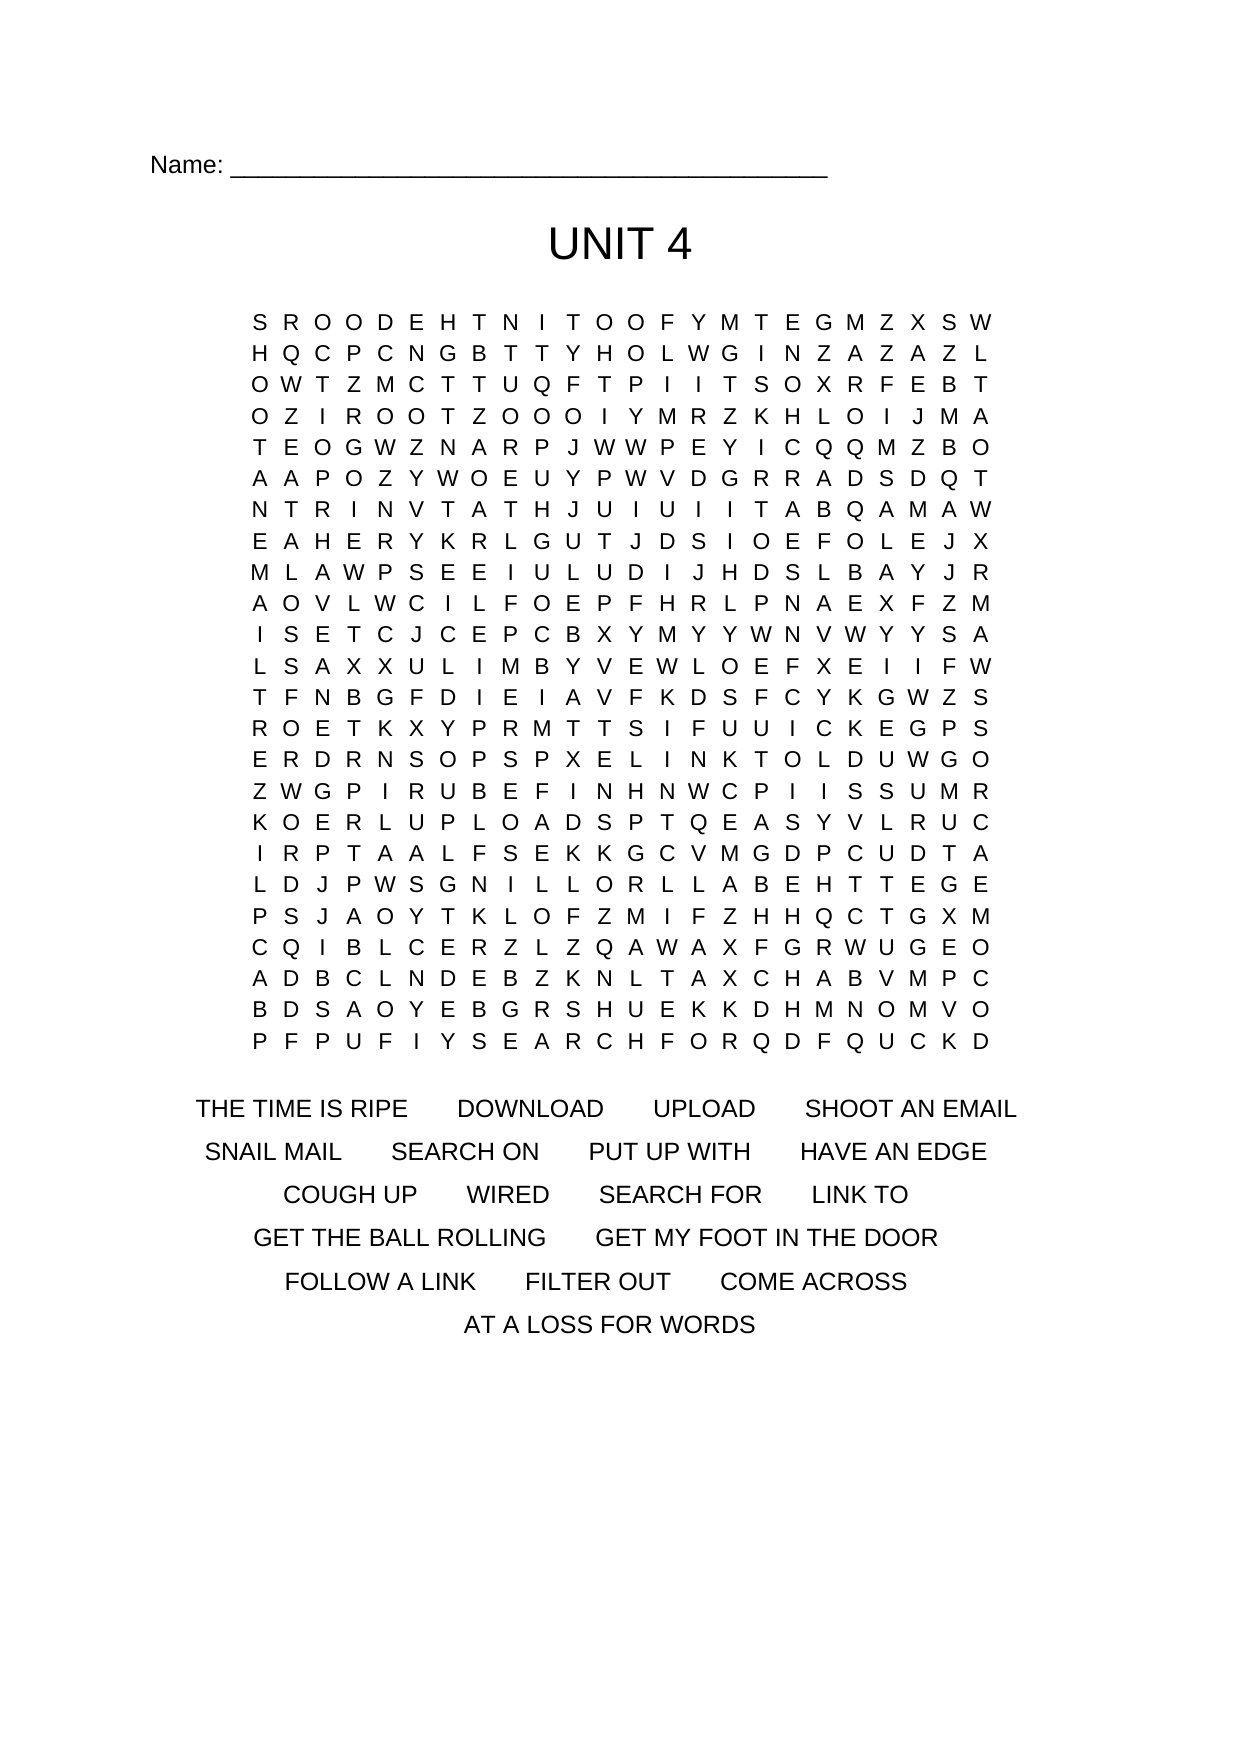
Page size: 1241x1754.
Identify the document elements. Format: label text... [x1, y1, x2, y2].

table_cell I [871, 650, 902, 681]
table_cell E [965, 869, 996, 900]
table_cell S [620, 713, 651, 744]
table_cell W [620, 431, 651, 463]
table_header O [307, 306, 338, 338]
table_cell T [965, 369, 996, 400]
table_cell G [495, 994, 526, 1025]
table_cell O [432, 744, 463, 775]
table_cell A [840, 338, 871, 369]
table_cell W [651, 650, 683, 681]
table_cell A [902, 338, 933, 369]
table_cell H [589, 338, 620, 369]
table_cell A [526, 806, 557, 838]
table_cell S [683, 525, 714, 556]
table_cell O [244, 400, 275, 431]
table_cell R [965, 556, 996, 588]
table_cell C [840, 900, 871, 931]
table_cell D [432, 963, 463, 994]
table_cell P [808, 838, 839, 869]
table_cell C [244, 931, 275, 963]
table_cell N [432, 431, 463, 463]
table_cell I [714, 525, 745, 556]
table_cell Y [620, 619, 651, 650]
table_cell U [620, 994, 651, 1025]
table_cell Z [934, 338, 965, 369]
table_cell E [589, 744, 620, 775]
table_cell C [714, 775, 745, 806]
table_cell R [558, 1025, 589, 1056]
table_cell H [808, 869, 839, 900]
table_cell C [965, 806, 996, 838]
table_cell B [307, 963, 338, 994]
table_header D [369, 306, 401, 338]
table_cell L [965, 338, 996, 369]
table_cell N [683, 744, 714, 775]
table_cell X [934, 900, 965, 931]
table_cell I [714, 494, 745, 525]
table_cell S [401, 556, 432, 588]
table_cell E [464, 963, 495, 994]
table_cell D [275, 994, 307, 1025]
table_cell L [683, 650, 714, 681]
table_cell F [871, 369, 902, 400]
table_cell T [934, 838, 965, 869]
table_cell T [871, 869, 902, 900]
table_cell P [934, 963, 965, 994]
table_cell U [871, 838, 902, 869]
table_cell Q [840, 494, 871, 525]
table_cell U [651, 494, 683, 525]
text THE TIME IS RIPE DOWNLOAD UPLOAD SHOOT AN EMAIL SNAIL MAIL SEARCH ON PUT UP WITH HAVE AN EDGE COUGH UP WIRED SEARCH FOR LINK TO GET THE BALL ROLLING GET MY FOOT IN THE DOOR FOLLOW A LINK FILTER OUT COME ACROSS AT A LOSS FOR WORDS [150, 1094, 1090, 1338]
table_cell Q [275, 931, 307, 963]
table_cell M [495, 650, 526, 681]
table_cell A [871, 556, 902, 588]
table_cell F [401, 681, 432, 713]
table_cell I [777, 775, 808, 806]
table_cell D [651, 525, 683, 556]
table_cell A [307, 556, 338, 588]
table_cell P [338, 869, 369, 900]
table_cell P [307, 1025, 338, 1056]
table_cell Y [401, 900, 432, 931]
table_cell N [401, 338, 432, 369]
table_cell O [840, 400, 871, 431]
table_cell X [558, 744, 589, 775]
table_cell N [307, 681, 338, 713]
table_cell H [589, 994, 620, 1025]
table_cell U [526, 463, 557, 494]
table_cell A [714, 869, 745, 900]
table_cell G [934, 869, 965, 900]
table_cell M [934, 775, 965, 806]
table_cell W [620, 463, 651, 494]
table_cell T [745, 744, 777, 775]
table_cell F [745, 681, 777, 713]
table_cell R [965, 775, 996, 806]
table_cell K [840, 713, 871, 744]
table_cell Y [401, 463, 432, 494]
table_cell P [369, 556, 401, 588]
table_cell E [495, 1025, 526, 1056]
table_cell L [464, 588, 495, 619]
table_cell X [965, 525, 996, 556]
table_cell O [275, 588, 307, 619]
table_cell P [589, 588, 620, 619]
table_cell Z [714, 400, 745, 431]
table_cell I [307, 400, 338, 431]
table_cell I [244, 838, 275, 869]
table_cell S [558, 994, 589, 1025]
table_cell T [244, 431, 275, 463]
table_cell O [495, 400, 526, 431]
table_cell L [495, 900, 526, 931]
table_cell P [620, 369, 651, 400]
table_cell I [620, 494, 651, 525]
table_cell G [745, 838, 777, 869]
table_cell R [307, 494, 338, 525]
table_cell O [244, 369, 275, 400]
table_cell O [683, 1025, 714, 1056]
table_cell D [620, 556, 651, 588]
table_cell O [871, 994, 902, 1025]
table_cell A [808, 588, 839, 619]
table_cell K [651, 681, 683, 713]
table_cell U [338, 1025, 369, 1056]
table_cell G [934, 744, 965, 775]
table_cell O [526, 900, 557, 931]
table_cell D [902, 838, 933, 869]
table_cell Y [902, 556, 933, 588]
table_cell K [683, 994, 714, 1025]
table_cell C [307, 338, 338, 369]
table_cell L [244, 650, 275, 681]
table_cell O [965, 994, 996, 1025]
table_cell N [589, 775, 620, 806]
table_cell V [651, 463, 683, 494]
table_cell Y [714, 619, 745, 650]
table_cell T [338, 838, 369, 869]
table_cell L [464, 806, 495, 838]
table_cell S [777, 556, 808, 588]
table_cell Q [808, 431, 839, 463]
table_cell H [714, 556, 745, 588]
table_cell I [651, 556, 683, 588]
table_cell E [307, 619, 338, 650]
table_cell R [244, 713, 275, 744]
table_cell Q [840, 431, 871, 463]
table_cell M [808, 994, 839, 1025]
table_cell E [620, 650, 651, 681]
table_cell W [369, 431, 401, 463]
table_cell F [934, 650, 965, 681]
table_cell M [714, 838, 745, 869]
table_cell E [777, 869, 808, 900]
table_cell N [464, 869, 495, 900]
table_cell B [745, 869, 777, 900]
table_cell R [495, 431, 526, 463]
table_cell Z [369, 463, 401, 494]
table_cell H [777, 400, 808, 431]
table_cell L [338, 588, 369, 619]
table_cell S [965, 713, 996, 744]
table_cell D [840, 463, 871, 494]
table_cell E [495, 775, 526, 806]
table_cell S [840, 775, 871, 806]
table_cell E [871, 713, 902, 744]
table_cell O [275, 713, 307, 744]
table_cell O [495, 806, 526, 838]
table_cell L [432, 838, 463, 869]
table_cell I [401, 1025, 432, 1056]
table_cell T [589, 525, 620, 556]
table_cell G [307, 775, 338, 806]
table_cell H [307, 525, 338, 556]
table_cell J [307, 869, 338, 900]
table_cell T [871, 900, 902, 931]
table_cell A [683, 963, 714, 994]
table_cell B [338, 681, 369, 713]
table_cell P [338, 338, 369, 369]
table_cell A [745, 806, 777, 838]
table_cell L [808, 400, 839, 431]
table_cell E [683, 431, 714, 463]
table_cell J [683, 556, 714, 588]
table_cell S [401, 744, 432, 775]
table_cell N [589, 963, 620, 994]
table_cell P [620, 806, 651, 838]
table_cell O [965, 744, 996, 775]
table_cell B [934, 431, 965, 463]
table_cell N [369, 744, 401, 775]
table_cell S [871, 463, 902, 494]
table_header S [244, 306, 275, 338]
table_cell M [871, 431, 902, 463]
table_cell Q [808, 900, 839, 931]
table_cell P [307, 838, 338, 869]
table_cell O [965, 931, 996, 963]
table_cell T [432, 900, 463, 931]
table_cell N [777, 338, 808, 369]
table_cell L [620, 744, 651, 775]
table_cell I [683, 369, 714, 400]
table_cell A [464, 494, 495, 525]
table_cell Q [840, 1025, 871, 1056]
table_cell U [401, 806, 432, 838]
table_cell D [840, 744, 871, 775]
table_cell H [526, 494, 557, 525]
table_cell P [244, 1025, 275, 1056]
table_cell A [934, 494, 965, 525]
table_cell C [401, 369, 432, 400]
table_cell V [934, 994, 965, 1025]
table_cell W [589, 431, 620, 463]
table_cell H [620, 775, 651, 806]
table_cell O [338, 463, 369, 494]
table_header I [526, 306, 557, 338]
table_header M [840, 306, 871, 338]
table_header S [934, 306, 965, 338]
table_cell E [338, 525, 369, 556]
table_cell S [401, 869, 432, 900]
table_cell W [369, 869, 401, 900]
table_cell L [244, 869, 275, 900]
table_cell E [714, 806, 745, 838]
table_cell S [307, 994, 338, 1025]
table_cell L [871, 806, 902, 838]
table_cell O [777, 369, 808, 400]
table_cell Z [808, 338, 839, 369]
table_header O [620, 306, 651, 338]
table_cell D [683, 681, 714, 713]
table_cell S [871, 775, 902, 806]
table_cell E [651, 994, 683, 1025]
table_cell G [777, 931, 808, 963]
table_header T [558, 306, 589, 338]
table_cell R [464, 931, 495, 963]
table_cell F [464, 838, 495, 869]
table_cell M [902, 994, 933, 1025]
table_cell P [934, 713, 965, 744]
table_cell W [683, 775, 714, 806]
table_cell C [589, 1025, 620, 1056]
table_cell K [244, 806, 275, 838]
table_cell E [432, 931, 463, 963]
table_cell W [683, 338, 714, 369]
table_cell L [495, 525, 526, 556]
table_cell U [871, 1025, 902, 1056]
table_cell G [714, 338, 745, 369]
table_cell C [401, 588, 432, 619]
table_cell A [620, 931, 651, 963]
table_cell A [307, 650, 338, 681]
table_cell E [495, 681, 526, 713]
table_cell Q [526, 369, 557, 400]
table_cell Y [683, 619, 714, 650]
table_cell P [526, 744, 557, 775]
table_cell P [464, 713, 495, 744]
table_cell W [965, 494, 996, 525]
table_cell K [745, 400, 777, 431]
table_cell I [589, 400, 620, 431]
table_cell I [745, 431, 777, 463]
table_cell C [777, 431, 808, 463]
table_cell C [526, 619, 557, 650]
table_cell O [275, 806, 307, 838]
table_cell V [307, 588, 338, 619]
table_cell G [369, 681, 401, 713]
table_cell O [745, 525, 777, 556]
table_cell W [965, 650, 996, 681]
table_header R [275, 306, 307, 338]
table_cell V [840, 806, 871, 838]
table_cell I [495, 556, 526, 588]
table_header N [495, 306, 526, 338]
table_cell B [840, 963, 871, 994]
table_cell T [965, 463, 996, 494]
table_cell F [683, 713, 714, 744]
table_cell L [432, 650, 463, 681]
table_cell V [401, 494, 432, 525]
table_cell P [526, 431, 557, 463]
table_cell Z [934, 588, 965, 619]
table_cell W [338, 556, 369, 588]
table_cell E [840, 650, 871, 681]
table_cell B [495, 963, 526, 994]
table_cell O [558, 400, 589, 431]
table_cell F [558, 369, 589, 400]
table_cell L [526, 931, 557, 963]
table_cell Z [902, 431, 933, 463]
table_cell E [745, 650, 777, 681]
table_cell U [589, 494, 620, 525]
table_cell Z [526, 963, 557, 994]
table_cell E [777, 525, 808, 556]
table_cell E [275, 431, 307, 463]
table_cell R [683, 400, 714, 431]
table_cell O [526, 400, 557, 431]
table_cell P [244, 900, 275, 931]
table_cell G [714, 463, 745, 494]
table_cell N [840, 994, 871, 1025]
table_cell T [338, 713, 369, 744]
table_cell C [432, 619, 463, 650]
table_cell Y [808, 681, 839, 713]
table_cell X [714, 963, 745, 994]
table_cell L [808, 556, 839, 588]
table_cell S [275, 650, 307, 681]
table_cell T [495, 494, 526, 525]
table_cell H [777, 900, 808, 931]
table_cell S [714, 681, 745, 713]
table_cell A [369, 838, 401, 869]
table_header M [714, 306, 745, 338]
table_cell K [714, 744, 745, 775]
table_cell Y [558, 650, 589, 681]
table_cell L [369, 931, 401, 963]
table_cell Z [589, 900, 620, 931]
table_cell Z [934, 681, 965, 713]
table_cell E [840, 588, 871, 619]
table_cell P [338, 775, 369, 806]
table_cell M [244, 556, 275, 588]
table_cell W [432, 463, 463, 494]
table_cell C [338, 963, 369, 994]
table_cell L [369, 806, 401, 838]
table_cell L [620, 963, 651, 994]
table_cell E [464, 619, 495, 650]
table_cell Z [714, 900, 745, 931]
table_cell E [244, 744, 275, 775]
table_cell W [369, 588, 401, 619]
table_cell T [244, 681, 275, 713]
table_cell U [589, 556, 620, 588]
table_cell E [307, 713, 338, 744]
table_cell I [369, 775, 401, 806]
table_cell Y [714, 431, 745, 463]
table_cell Q [589, 931, 620, 963]
table_cell M [651, 619, 683, 650]
table_cell N [401, 963, 432, 994]
table_cell Q [275, 338, 307, 369]
table_cell R [745, 463, 777, 494]
table_cell F [777, 650, 808, 681]
table_cell V [871, 963, 902, 994]
table_cell T [432, 369, 463, 400]
table_cell H [777, 963, 808, 994]
table_cell K [369, 713, 401, 744]
table_cell J [307, 900, 338, 931]
table_cell T [464, 369, 495, 400]
table_cell K [589, 838, 620, 869]
table_cell J [620, 525, 651, 556]
table_cell T [307, 369, 338, 400]
table_cell E [902, 869, 933, 900]
table_cell H [620, 1025, 651, 1056]
table_cell K [464, 900, 495, 931]
table_cell F [651, 1025, 683, 1056]
table_cell E [526, 838, 557, 869]
table_cell T [589, 713, 620, 744]
title UNIT 4 [150, 216, 1090, 269]
table_cell F [495, 588, 526, 619]
table_cell Y [620, 400, 651, 431]
table_cell O [777, 744, 808, 775]
table_cell O [526, 588, 557, 619]
table_cell V [808, 619, 839, 650]
table_cell K [558, 838, 589, 869]
table_cell G [871, 681, 902, 713]
table_cell A [777, 494, 808, 525]
table_cell G [902, 900, 933, 931]
table_cell U [871, 931, 902, 963]
table_cell U [902, 775, 933, 806]
table_cell R [275, 744, 307, 775]
table_cell O [369, 900, 401, 931]
table_cell F [526, 775, 557, 806]
table_cell N [244, 494, 275, 525]
table_header T [464, 306, 495, 338]
table_cell I [808, 775, 839, 806]
table_cell R [777, 463, 808, 494]
table_cell D [275, 869, 307, 900]
table_cell I [651, 744, 683, 775]
table_cell S [495, 838, 526, 869]
table_cell E [902, 369, 933, 400]
table_cell F [745, 931, 777, 963]
table_cell L [808, 744, 839, 775]
table_cell X [338, 650, 369, 681]
table_cell X [808, 369, 839, 400]
table_cell F [808, 1025, 839, 1056]
table_cell G [902, 931, 933, 963]
table_cell T [338, 619, 369, 650]
table_cell O [401, 400, 432, 431]
table_header G [808, 306, 839, 338]
table_cell F [275, 681, 307, 713]
table_cell L [369, 963, 401, 994]
table_cell V [589, 650, 620, 681]
table_cell U [495, 369, 526, 400]
table_cell F [620, 681, 651, 713]
table_cell P [495, 619, 526, 650]
table_cell J [902, 400, 933, 431]
table_cell Y [432, 713, 463, 744]
table_cell K [558, 963, 589, 994]
table_cell X [589, 619, 620, 650]
table_cell X [401, 713, 432, 744]
table_cell R [714, 1025, 745, 1056]
table_cell M [934, 400, 965, 431]
table_cell D [275, 963, 307, 994]
table_cell T [589, 369, 620, 400]
table_cell P [307, 463, 338, 494]
table_cell D [965, 1025, 996, 1056]
table_cell F [558, 900, 589, 931]
table_cell S [934, 619, 965, 650]
table_cell G [338, 431, 369, 463]
table_cell P [432, 806, 463, 838]
table_cell R [369, 525, 401, 556]
table_cell A [965, 400, 996, 431]
table_cell M [965, 900, 996, 931]
table_cell O [620, 338, 651, 369]
table_cell W [902, 744, 933, 775]
table_cell Y [558, 338, 589, 369]
table_cell Y [558, 463, 589, 494]
table_cell Z [244, 775, 275, 806]
table_cell A [401, 838, 432, 869]
table_cell U [714, 713, 745, 744]
table_cell S [275, 900, 307, 931]
table_cell W [902, 681, 933, 713]
table_cell I [307, 931, 338, 963]
table_cell L [275, 556, 307, 588]
table_cell E [495, 463, 526, 494]
table_cell T [840, 869, 871, 900]
table_cell D [777, 838, 808, 869]
table_cell A [244, 963, 275, 994]
table_header X [902, 306, 933, 338]
table_cell J [934, 556, 965, 588]
table_cell O [369, 994, 401, 1025]
table_cell T [432, 400, 463, 431]
table_cell B [338, 931, 369, 963]
table_cell R [683, 588, 714, 619]
table_cell Y [871, 619, 902, 650]
table_cell O [307, 431, 338, 463]
table_cell O [714, 650, 745, 681]
table_cell A [275, 525, 307, 556]
table_cell R [808, 931, 839, 963]
table_cell I [558, 775, 589, 806]
table_cell S [965, 681, 996, 713]
table_cell K [714, 994, 745, 1025]
table_cell J [558, 431, 589, 463]
table_cell C [808, 713, 839, 744]
table_cell R [495, 713, 526, 744]
table_cell I [902, 650, 933, 681]
table_cell R [275, 838, 307, 869]
table_cell U [526, 556, 557, 588]
table_cell N [777, 588, 808, 619]
table_cell A [338, 900, 369, 931]
table_cell K [934, 1025, 965, 1056]
table_cell A [808, 963, 839, 994]
table_cell U [745, 713, 777, 744]
table_cell U [934, 806, 965, 838]
table_cell C [651, 838, 683, 869]
table_cell R [464, 525, 495, 556]
table_cell Q [745, 1025, 777, 1056]
table_cell A [965, 838, 996, 869]
table_cell L [526, 869, 557, 900]
table_header Name: ___________________________________________ [150, 150, 1090, 216]
table_cell I [526, 681, 557, 713]
table_cell B [464, 338, 495, 369]
table_cell C [745, 963, 777, 994]
table_cell C [369, 619, 401, 650]
table_cell E [432, 994, 463, 1025]
table_cell T [495, 338, 526, 369]
table_cell I [338, 494, 369, 525]
table_cell T [526, 338, 557, 369]
table_cell B [244, 994, 275, 1025]
table_cell M [902, 494, 933, 525]
table_cell D [745, 556, 777, 588]
table_cell O [464, 463, 495, 494]
table_cell T [714, 369, 745, 400]
table_cell Q [683, 806, 714, 838]
table_cell P [651, 431, 683, 463]
table_cell A [558, 681, 589, 713]
table_cell A [244, 588, 275, 619]
table_cell L [683, 869, 714, 900]
table_cell T [651, 963, 683, 994]
table_cell X [369, 650, 401, 681]
table_cell Z [401, 431, 432, 463]
table_cell R [338, 806, 369, 838]
table_cell P [745, 588, 777, 619]
table_cell E [307, 806, 338, 838]
table_cell I [683, 494, 714, 525]
table_cell W [840, 619, 871, 650]
table_cell Y [902, 619, 933, 650]
table_header O [589, 306, 620, 338]
table_cell V [589, 681, 620, 713]
table_cell N [369, 494, 401, 525]
table_cell M [369, 369, 401, 400]
table_cell A [244, 463, 275, 494]
table_cell J [401, 619, 432, 650]
table_cell R [526, 994, 557, 1025]
table_cell E [464, 556, 495, 588]
table_header F [651, 306, 683, 338]
table_cell S [745, 369, 777, 400]
table_cell W [275, 369, 307, 400]
table_cell Y [401, 994, 432, 1025]
table_cell O [589, 869, 620, 900]
table_cell B [464, 994, 495, 1025]
table_cell A [871, 494, 902, 525]
table_cell Z [275, 400, 307, 431]
table_cell U [432, 775, 463, 806]
table_header E [401, 306, 432, 338]
table_cell A [338, 994, 369, 1025]
table_cell S [464, 1025, 495, 1056]
table_cell X [808, 650, 839, 681]
table_cell A [275, 463, 307, 494]
table_cell I [464, 650, 495, 681]
table_cell K [840, 681, 871, 713]
table_cell B [464, 775, 495, 806]
table_header Z [871, 306, 902, 338]
table_cell H [651, 588, 683, 619]
table_cell L [714, 588, 745, 619]
table_cell R [902, 806, 933, 838]
table_cell P [464, 744, 495, 775]
table_cell T [432, 494, 463, 525]
table_cell M [902, 963, 933, 994]
table_cell W [275, 775, 307, 806]
table_header E [777, 306, 808, 338]
table_cell U [558, 525, 589, 556]
table_cell B [526, 650, 557, 681]
table_cell Y [432, 1025, 463, 1056]
table_cell F [620, 588, 651, 619]
table_cell E [934, 931, 965, 963]
table_cell L [871, 525, 902, 556]
table_cell E [558, 588, 589, 619]
table_cell D [777, 1025, 808, 1056]
table_cell M [620, 900, 651, 931]
table_cell B [934, 369, 965, 400]
table_cell I [651, 713, 683, 744]
table_cell L [651, 869, 683, 900]
table_cell M [651, 400, 683, 431]
table_cell H [745, 900, 777, 931]
table_cell Z [338, 369, 369, 400]
table_cell P [745, 775, 777, 806]
table_cell C [965, 963, 996, 994]
table_cell G [432, 869, 463, 900]
table_cell W [840, 931, 871, 963]
table_cell E [432, 556, 463, 588]
table_cell R [338, 744, 369, 775]
table_cell O [965, 431, 996, 463]
table_cell P [589, 463, 620, 494]
table_cell B [808, 494, 839, 525]
table_cell G [526, 525, 557, 556]
table_cell F [275, 1025, 307, 1056]
table_cell T [558, 713, 589, 744]
table_cell W [651, 931, 683, 963]
table_cell S [275, 619, 307, 650]
table_cell F [683, 900, 714, 931]
table_cell D [432, 681, 463, 713]
table_cell F [369, 1025, 401, 1056]
table_cell A [464, 431, 495, 463]
table_cell G [902, 713, 933, 744]
table_cell L [651, 338, 683, 369]
table_cell F [902, 588, 933, 619]
table_cell T [745, 494, 777, 525]
table_cell I [495, 869, 526, 900]
table_cell D [745, 994, 777, 1025]
table_cell C [369, 338, 401, 369]
table_cell N [651, 775, 683, 806]
table_header Y [683, 306, 714, 338]
table_cell W [745, 619, 777, 650]
table_header W [965, 306, 996, 338]
table_cell Z [495, 931, 526, 963]
table_cell R [401, 775, 432, 806]
table_cell A [526, 1025, 557, 1056]
table_cell E [244, 525, 275, 556]
table_cell M [526, 713, 557, 744]
table_header O [338, 306, 369, 338]
table_cell D [683, 463, 714, 494]
table_cell I [464, 681, 495, 713]
table_cell D [307, 744, 338, 775]
table_cell D [902, 463, 933, 494]
table_header H [432, 306, 463, 338]
table_cell Q [934, 463, 965, 494]
table_cell N [777, 619, 808, 650]
table_cell R [620, 869, 651, 900]
table_cell L [558, 869, 589, 900]
table_cell A [808, 463, 839, 494]
table_cell Y [401, 525, 432, 556]
table_cell H [777, 994, 808, 1025]
table_cell J [558, 494, 589, 525]
table_cell T [275, 494, 307, 525]
table_cell I [432, 588, 463, 619]
table_cell I [244, 619, 275, 650]
table_cell F [808, 525, 839, 556]
table_cell C [840, 838, 871, 869]
table_cell O [840, 525, 871, 556]
table_cell V [683, 838, 714, 869]
table_cell E [902, 525, 933, 556]
table_cell R [338, 400, 369, 431]
table_cell D [558, 806, 589, 838]
table_cell Y [808, 806, 839, 838]
table_cell I [871, 400, 902, 431]
table_cell Z [558, 931, 589, 963]
table_cell K [432, 525, 463, 556]
table_cell M [965, 588, 996, 619]
table_cell S [777, 806, 808, 838]
table_cell R [840, 369, 871, 400]
table_cell I [651, 369, 683, 400]
table_cell G [620, 838, 651, 869]
table_cell U [401, 650, 432, 681]
table_cell O [369, 400, 401, 431]
table_cell X [871, 588, 902, 619]
table_cell H [244, 338, 275, 369]
table_cell C [401, 931, 432, 963]
table_cell I [651, 900, 683, 931]
table_cell T [651, 806, 683, 838]
table_cell C [902, 1025, 933, 1056]
table_cell I [745, 338, 777, 369]
table_cell J [934, 525, 965, 556]
table_cell I [777, 713, 808, 744]
table_cell C [777, 681, 808, 713]
table_cell X [714, 931, 745, 963]
table_cell S [589, 806, 620, 838]
table_cell S [495, 744, 526, 775]
table_cell U [871, 744, 902, 775]
table_cell Z [871, 338, 902, 369]
table_cell B [558, 619, 589, 650]
table_cell A [965, 619, 996, 650]
table_cell A [683, 931, 714, 963]
table_cell B [840, 556, 871, 588]
table_header T [745, 306, 777, 338]
table_cell L [558, 556, 589, 588]
table_cell Z [464, 400, 495, 431]
table_cell G [432, 338, 463, 369]
